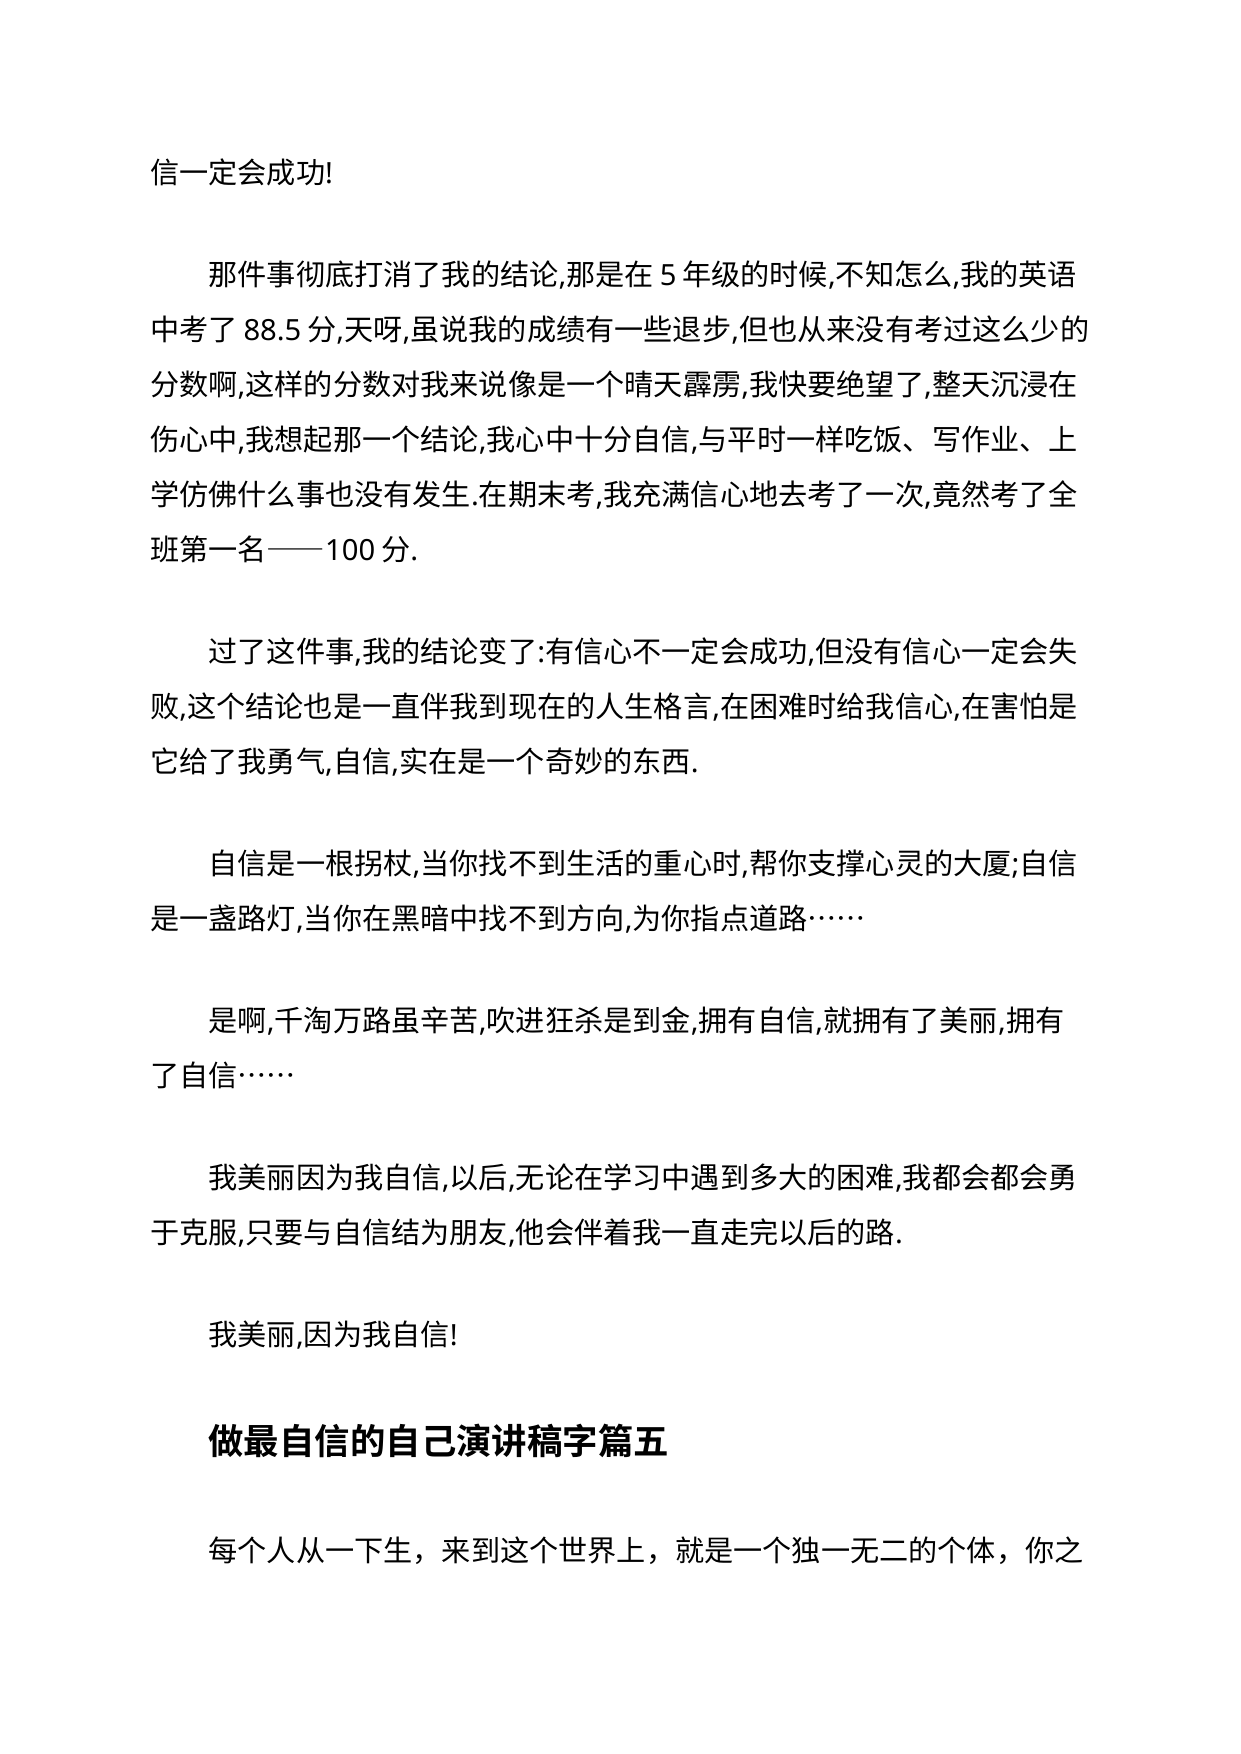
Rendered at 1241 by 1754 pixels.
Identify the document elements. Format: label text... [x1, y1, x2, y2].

text 那件事彻底打消了我的结论,那是在5年级的时候,不知怎么,我的英语中考了88.5分,天呀,虽说我的成绩有一些退步,但也从来没有考过这么少的分数啊,这样的分数对我来说像是一个晴天霹雳,我快要绝望了,整天沉浸在伤心中,我想起那一个结论,我心中十分自信,与平时一样吃饭、写作业、上学仿佛什么事也没有发生.在期末考,我充满信心地去考了一次,竟然考了全班第一名——100分. [150, 252, 1090, 569]
text 自信是一根拐杖,当你找不到生活的重心时,帮你支撑心灵的大厦;自信是一盏路灯,当你在黑暗中找不到方向,为你指点道路…… [150, 841, 1090, 938]
text 我美丽因为我自信,以后,无论在学习中遇到多大的困难,我都会都会勇于克服,只要与自信结为朋友,他会伴着我一直走完以后的路. [150, 1155, 1090, 1252]
text 是啊,千淘万路虽辛苦,吹进狂杀是到金,拥有自信,就拥有了美丽,拥有了自信…… [150, 998, 1090, 1095]
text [150, 1527, 1090, 1569]
text 做最自信的自己演讲稿字篇五 [150, 1414, 1090, 1465]
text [150, 150, 1090, 192]
text 过了这件事,我的结论变了:有信心不一定会成功,但没有信心一定会失败,这个结论也是一直伴我到现在的人生格言,在困难时给我信心,在害怕是它给了我勇气,自信,实在是一个奇妙的东西. [150, 629, 1090, 781]
text 我美丽,因为我自信! [150, 1312, 1090, 1354]
